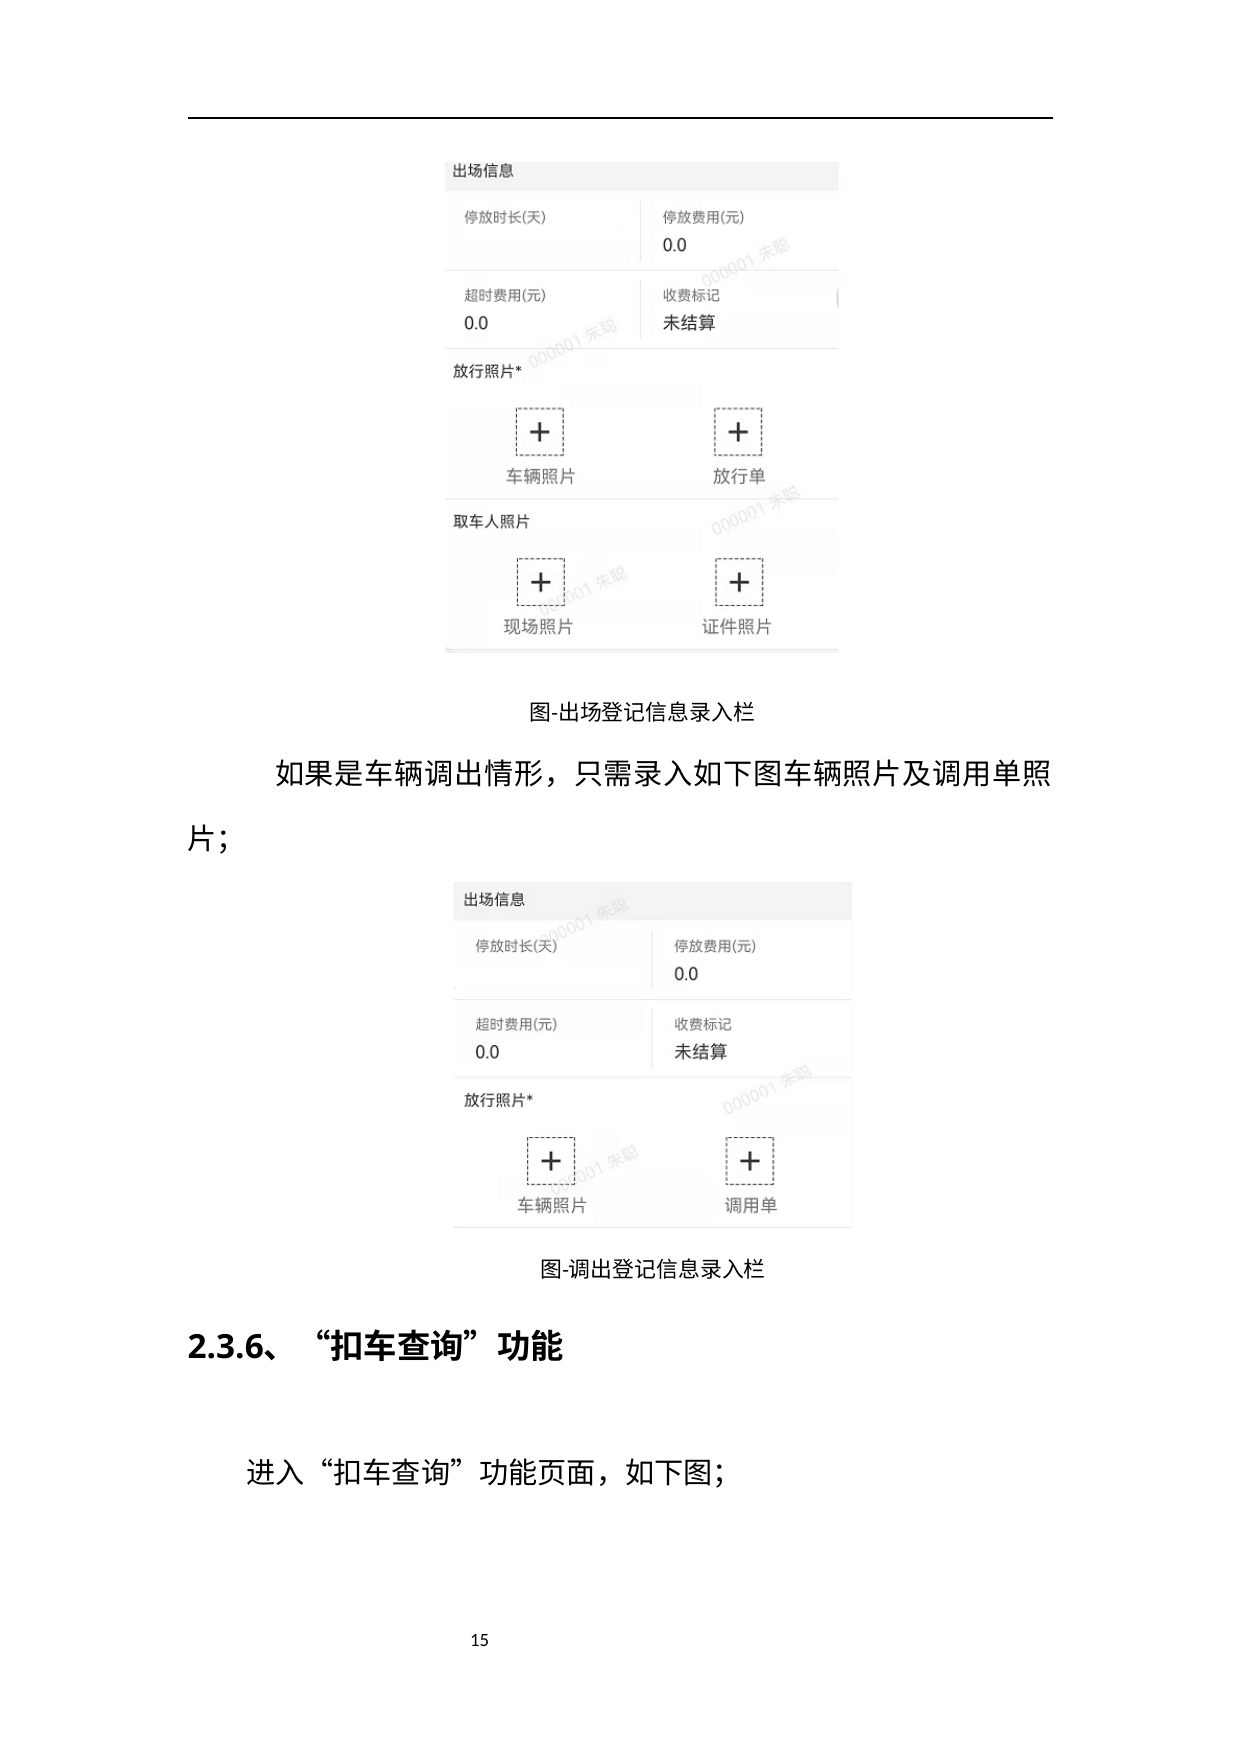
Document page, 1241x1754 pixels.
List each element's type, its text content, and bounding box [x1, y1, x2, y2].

subtitle 2.3.6、“扣车查询”功能 [187, 1312, 1053, 1377]
text 图-出场登记信息录入栏 [187, 694, 1053, 727]
text 如果是车辆调出情形，只需录入如下图车辆照片及调用单照片； [187, 739, 1053, 869]
text 图-调出登记信息录入栏 [187, 1252, 1053, 1284]
text 进入“扣车查询”功能页面，如下图； [187, 1438, 1053, 1503]
picture [453, 882, 853, 1228]
picture [445, 162, 839, 653]
